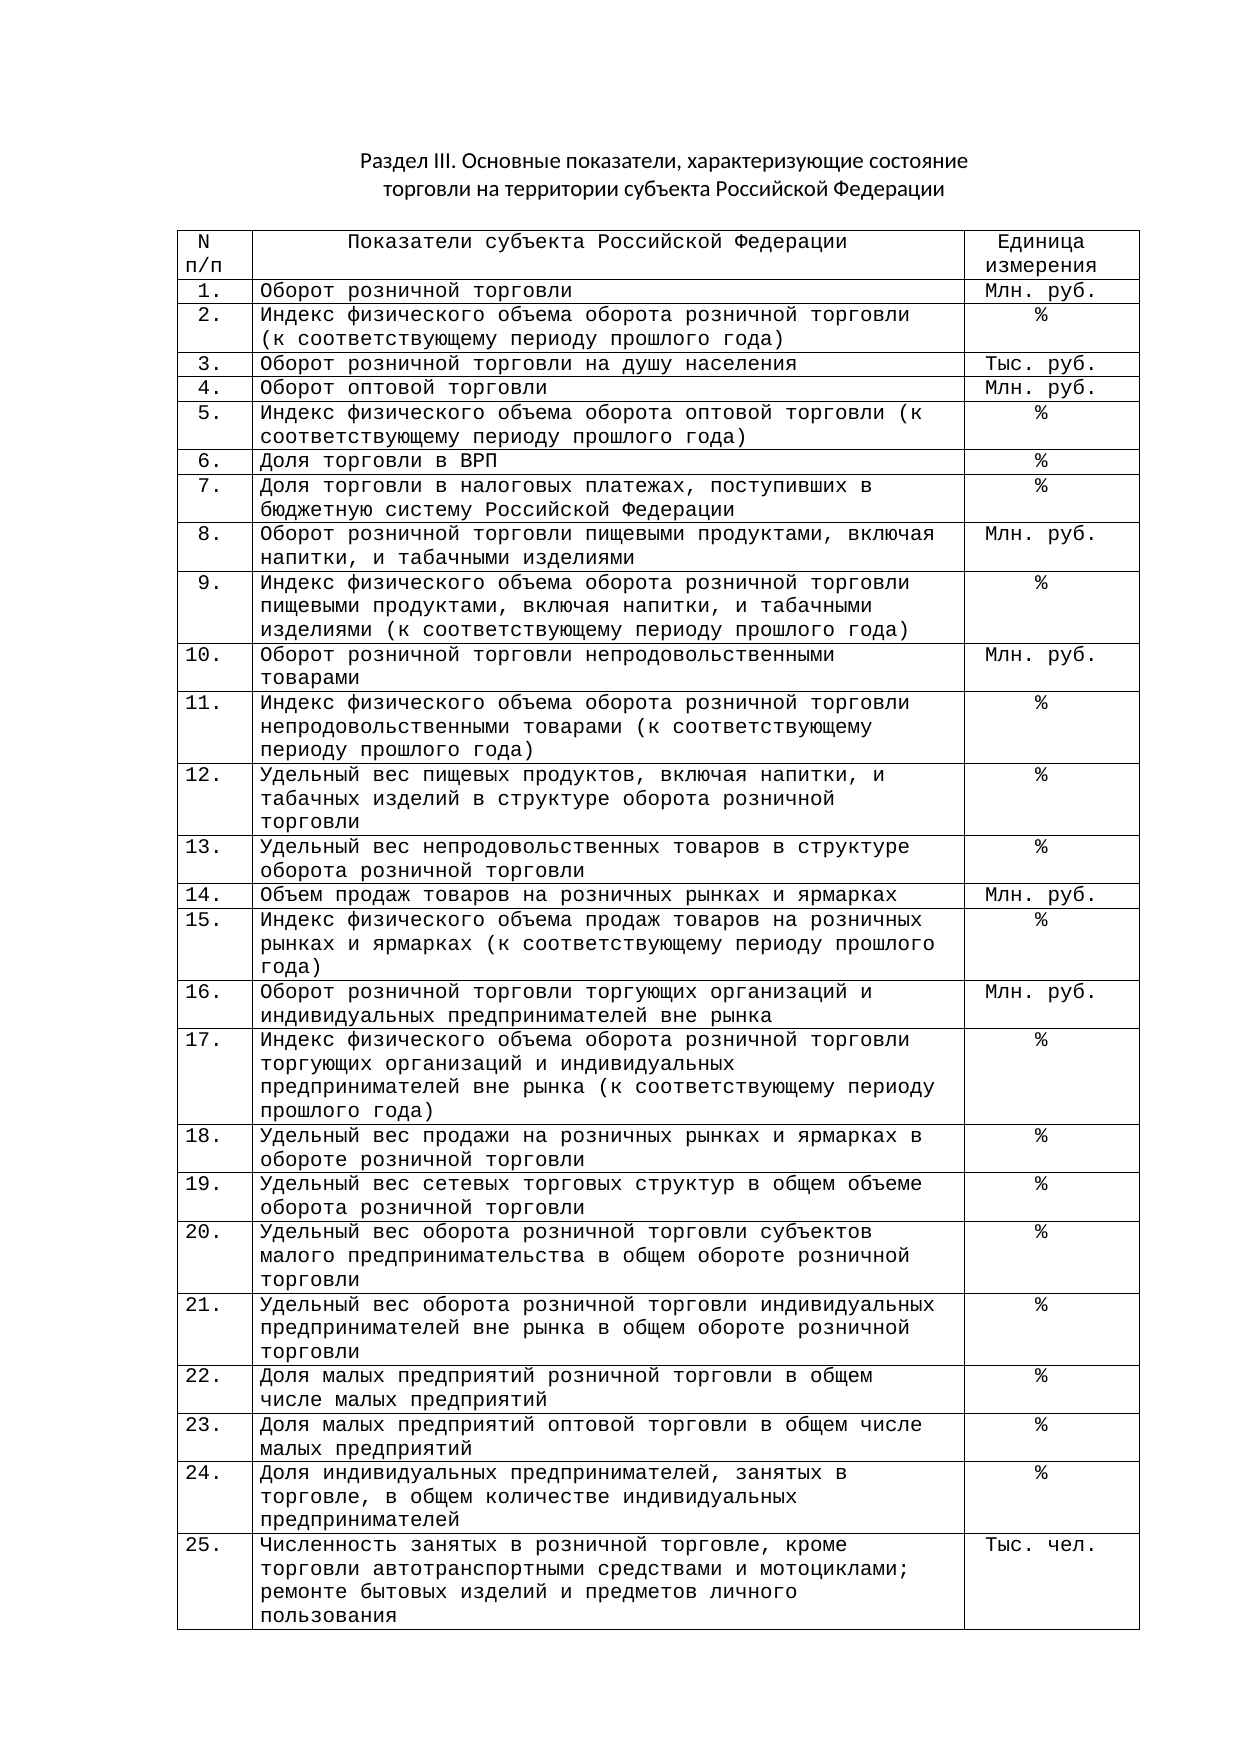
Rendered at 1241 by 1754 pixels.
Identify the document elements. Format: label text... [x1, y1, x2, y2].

table_cell Удельный вес оборота розничной торговли субъектов малого предпринимательства в общем обороте розничной торговли [253, 1222, 964, 1292]
table_cell 11. [178, 692, 252, 763]
table_header Показатели субъекта Российской Федерации [253, 231, 964, 278]
table_cell Оборот розничной торговли непродовольственными товарами [253, 644, 964, 691]
table_cell 5. [178, 402, 252, 449]
table_cell 23. [178, 1414, 252, 1461]
table_cell Индекс физического объема оборота розничной торговли пищевыми продуктами, включая напитки, и табачными изделиями (к соответствующему периоду прошлого года) [253, 572, 964, 643]
table_cell 6. [178, 450, 252, 474]
table_cell 22. [178, 1366, 252, 1413]
table_cell Индекс физического объема оборота розничной торговли (к соответствующему периоду прошлого года) [253, 304, 964, 352]
table_cell 20. [178, 1222, 252, 1292]
table_header Единица измерения [965, 231, 1139, 278]
table_cell Тыс. руб. [965, 353, 1139, 376]
table_cell Индекс физического объема оборота розничной торговли непродовольственными товарами (к соответствующему периоду прошлого года) [253, 692, 964, 763]
table_cell % [965, 1366, 1139, 1413]
table_cell Млн. руб. [965, 280, 1139, 303]
table_cell 18. [178, 1125, 252, 1172]
table_cell Численность занятых в розничной торговле, кроме торговли автотранспортными средствами и мотоциклами; ремонте бытовых изделий и предметов личного пользования [253, 1534, 964, 1629]
table_cell % [965, 1414, 1139, 1461]
table_cell 17. [178, 1029, 252, 1124]
table_cell Оборот оптовой торговли [253, 377, 964, 401]
table_cell Удельный вес сетевых торговых структур в общем объеме оборота розничной торговли [253, 1173, 964, 1221]
table_cell Млн. руб. [965, 523, 1139, 571]
table_cell Доля торговли в ВРП [253, 450, 964, 474]
table_cell Удельный вес продажи на розничных рынках и ярмарках в обороте розничной торговли [253, 1125, 964, 1172]
table_cell Оборот розничной торговли пищевыми продуктами, включая напитки, и табачными изделиями [253, 523, 964, 571]
table_cell Млн. руб. [965, 644, 1139, 691]
table_cell 7. [178, 475, 252, 522]
table_cell Удельный вес оборота розничной торговли индивидуальных предпринимателей вне рынка в общем обороте розничной торговли [253, 1294, 964, 1364]
table_cell 2. [178, 304, 252, 352]
table_cell 3. [178, 353, 252, 376]
table_cell 12. [178, 764, 252, 835]
table_cell 25. [178, 1534, 252, 1629]
table_cell % [965, 572, 1139, 643]
table_cell 21. [178, 1294, 252, 1364]
table_cell Оборот розничной торговли торгующих организаций и индивидуальных предпринимателей вне рынка [253, 981, 964, 1028]
table_cell % [965, 836, 1139, 883]
table_cell Доля торговли в налоговых платежах, поступивших в бюджетную систему Российской Федерации [253, 475, 964, 522]
table_cell Доля малых предприятий оптовой торговли в общем числе малых предприятий [253, 1414, 964, 1461]
table_cell Доля индивидуальных предпринимателей, занятых в торговле, в общем количестве индивидуальных предпринимателей [253, 1462, 964, 1533]
table_header N п/п [178, 231, 252, 278]
table_cell 19. [178, 1173, 252, 1221]
text Раздел III. Основные показатели, характеризующие состояние [177, 146, 1152, 174]
table_cell Удельный вес пищевых продуктов, включая напитки, и табачных изделий в структуре оборота розничной торговли [253, 764, 964, 835]
table_cell Доля малых предприятий розничной торговли в общем числе малых предприятий [253, 1366, 964, 1413]
table_cell % [965, 450, 1139, 474]
table_cell % [965, 402, 1139, 449]
table_cell % [965, 475, 1139, 522]
table_cell 15. [178, 909, 252, 980]
table_cell Индекс физического объема продаж товаров на розничных рынках и ярмарках (к соответствующему периоду прошлого года) [253, 909, 964, 980]
table_cell % [965, 1125, 1139, 1172]
table_cell Объем продаж товаров на розничных рынках и ярмарках [253, 884, 964, 908]
table_cell 24. [178, 1462, 252, 1533]
table_cell % [965, 1462, 1139, 1533]
table_cell % [965, 1173, 1139, 1221]
table_cell % [965, 1029, 1139, 1124]
table_cell % [965, 1294, 1139, 1364]
table_cell 13. [178, 836, 252, 883]
table_cell 9. [178, 572, 252, 643]
table_cell Оборот розничной торговли [253, 280, 964, 303]
table_cell Млн. руб. [965, 981, 1139, 1028]
table_cell Удельный вес непродовольственных товаров в структуре оборота розничной торговли [253, 836, 964, 883]
table_cell 8. [178, 523, 252, 571]
table_cell 14. [178, 884, 252, 908]
table_cell 10. [178, 644, 252, 691]
table_cell Млн. руб. [965, 884, 1139, 908]
table_cell Млн. руб. [965, 377, 1139, 401]
table_cell % [965, 909, 1139, 980]
table_cell 1. [178, 280, 252, 303]
table_cell Индекс физического объема оборота оптовой торговли (к соответствующему периоду прошлого года) [253, 402, 964, 449]
table_cell 4. [178, 377, 252, 401]
table_cell % [965, 1222, 1139, 1292]
text торговли на территории субъекта Российской Федерации [177, 174, 1152, 202]
table_cell % [965, 304, 1139, 352]
table_cell Тыс. чел. [965, 1534, 1139, 1629]
table_cell Оборот розничной торговли на душу населения [253, 353, 964, 376]
table_cell % [965, 764, 1139, 835]
table_cell 16. [178, 981, 252, 1028]
table_cell Индекс физического объема оборота розничной торговли торгующих организаций и индивидуальных предпринимателей вне рынка (к соответствующему периоду прошлого года) [253, 1029, 964, 1124]
table_cell % [965, 692, 1139, 763]
